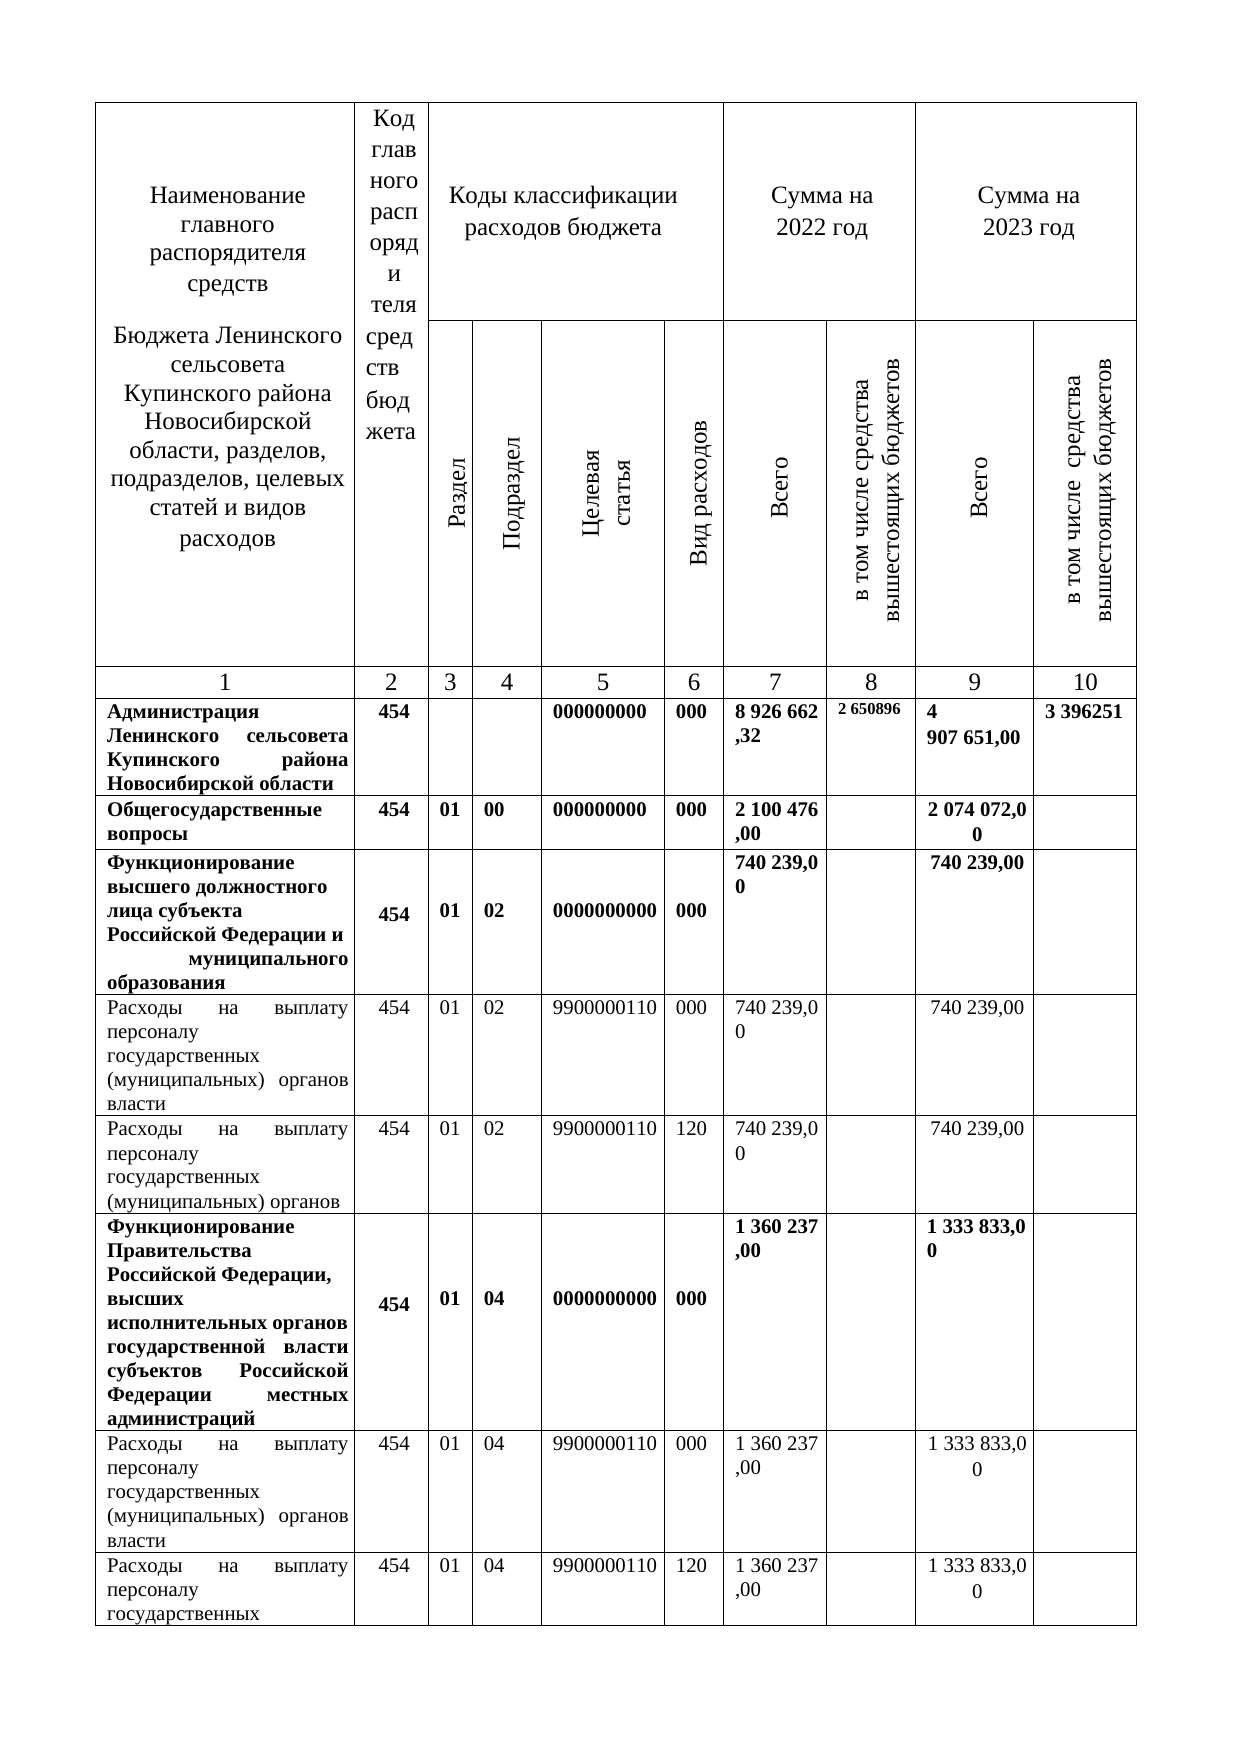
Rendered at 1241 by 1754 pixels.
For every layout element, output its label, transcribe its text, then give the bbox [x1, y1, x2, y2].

table_cell 000 [665, 995, 723, 1115]
table_cell 454 [355, 995, 428, 1115]
table_cell 2 [355, 667, 428, 698]
table_cell 0000000000 [542, 850, 664, 994]
table_cell 454 [355, 850, 428, 994]
table_cell Расходы на выплату персоналу государственных (муниципальных) органов власти [96, 1431, 354, 1552]
table_cell 5 [542, 667, 664, 698]
table_cell 740 239,00 [724, 850, 826, 994]
table_cell Раздел [429, 321, 472, 666]
table_cell 01 [429, 995, 472, 1115]
table_cell 000 [665, 796, 723, 848]
table_cell 1 360 237,00 [724, 1431, 826, 1552]
table_cell Подраздел [473, 321, 541, 666]
table_cell [827, 1431, 915, 1552]
table_cell 1 [96, 667, 354, 698]
table_cell [827, 1116, 915, 1213]
table_cell 01 [429, 850, 472, 994]
table_cell 00 [473, 796, 541, 848]
table_cell 1 333 833,00 [916, 1553, 1033, 1625]
table_cell 02 [473, 1116, 541, 1213]
table_cell 120 [665, 1116, 723, 1213]
table_cell 9900000110 [542, 1116, 664, 1213]
table_cell 740 239,00 [916, 995, 1033, 1115]
table_header Код главного распоряди теля [355, 103, 428, 320]
table_cell 2 074 072,00 [916, 796, 1033, 848]
table_cell Общегосударственные вопросы [96, 796, 354, 848]
table_cell 9900000110 [542, 1553, 664, 1625]
table_cell [1034, 995, 1136, 1115]
table_cell 1 333 833,00 [916, 1214, 1033, 1430]
table_cell Расходы на выплату персоналу государственных (муниципальных) органов власти [96, 995, 354, 1115]
table_cell 01 [429, 1116, 472, 1213]
table_cell 4 907 651,00 [916, 699, 1033, 795]
table_cell 9900000110 [542, 995, 664, 1115]
table_header Наименование главного распорядителя средств [96, 103, 354, 320]
table_cell Функционирование Правительства Российской Федерации, высших исполнительных органов государственной власти субъектов Российской Федерации местных администраций [96, 1214, 354, 1430]
table_cell 01 [429, 1214, 472, 1430]
table_cell 740 239,00 [724, 995, 826, 1115]
table_cell 9900000110 [542, 1431, 664, 1552]
table_cell 2 650896 [827, 699, 915, 795]
table_cell 4 [473, 667, 541, 698]
table_cell [1034, 1553, 1136, 1625]
table_cell 454 [355, 1214, 428, 1430]
table_cell 3 396251 [1034, 699, 1136, 795]
table_cell 1 333 833,00 [916, 1431, 1033, 1552]
table_cell 10 [1034, 667, 1136, 698]
table_cell 454 [355, 1431, 428, 1552]
table_cell 04 [473, 1553, 541, 1625]
table_cell 6 [665, 667, 723, 698]
table_cell 9 [916, 667, 1033, 698]
table_cell Целевая статья [542, 321, 664, 666]
table_cell Расходы на выплату персоналу государственных (муниципальных) органов [96, 1116, 354, 1213]
table_cell 000 [665, 850, 723, 994]
table_cell 740 239,00 [916, 1116, 1033, 1213]
table_cell 04 [473, 1431, 541, 1552]
table_cell Всего [724, 321, 826, 666]
table_cell в том числе средства вышестоящих бюджетов [1034, 321, 1136, 666]
table_cell 01 [429, 1431, 472, 1552]
table_cell [827, 1214, 915, 1430]
table_cell 000000000 [542, 699, 664, 795]
table_cell 2 100 476,00 [724, 796, 826, 848]
table_cell [827, 796, 915, 848]
table_cell Вид расходов [665, 321, 723, 666]
table_cell 1 360 237,00 [724, 1214, 826, 1430]
table_cell 02 [473, 995, 541, 1115]
table_cell [1034, 796, 1136, 848]
table_cell [827, 850, 915, 994]
table_cell 454 [355, 699, 428, 795]
table_cell 8 926 662,32 [724, 699, 826, 795]
table_cell 7 [724, 667, 826, 698]
table_cell [1034, 850, 1136, 994]
table_cell 1 360 237,00 [724, 1553, 826, 1625]
table_cell Администрация Ленинского сельсовета Купинского района Новосибирской области [96, 699, 354, 795]
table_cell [96, 1553, 354, 1625]
table_cell [473, 699, 541, 795]
table_cell 0000000000 [542, 1214, 664, 1430]
table_cell 740 239,00 [724, 1116, 826, 1213]
table_cell средств бюджета [355, 320, 428, 666]
table_cell 740 239,00 [916, 850, 1033, 994]
table_cell Всего [916, 321, 1033, 666]
table_cell [827, 1553, 915, 1625]
table_cell 8 [827, 667, 915, 698]
table_cell 454 [355, 1116, 428, 1213]
table_cell 000 [665, 1431, 723, 1552]
table_cell [1034, 1116, 1136, 1213]
table_cell 01 [429, 796, 472, 848]
table_cell Бюджета Ленинского сельсовета Купинского района Новосибирской области, разделов, подразделов, целевых статей и видов расходов [96, 320, 354, 666]
table_cell [429, 699, 472, 795]
table_cell Функционирование высшего должностного лица субъекта Российской Федерации и муниципального образования [96, 850, 354, 994]
table_header Сумма на 2022 год [724, 103, 915, 320]
table_cell в том числе средства вышестоящих бюджетов [827, 321, 915, 666]
table_cell 000000000 [542, 796, 664, 848]
table_cell [827, 995, 915, 1115]
table_header Коды классификации расходов бюджета [429, 103, 723, 320]
table_cell [1034, 1431, 1136, 1552]
table_cell 454 [355, 1553, 428, 1625]
table_cell [1034, 1214, 1136, 1430]
table_header Сумма на 2023 год [916, 103, 1136, 320]
table_cell 000 [665, 699, 723, 795]
table_cell 02 [473, 850, 541, 994]
table_cell 120 [665, 1553, 723, 1625]
table_cell 3 [429, 667, 472, 698]
table_cell 04 [473, 1214, 541, 1430]
table_cell 000 [665, 1214, 723, 1430]
table_cell 454 [355, 796, 428, 848]
table_cell 01 [429, 1553, 472, 1625]
